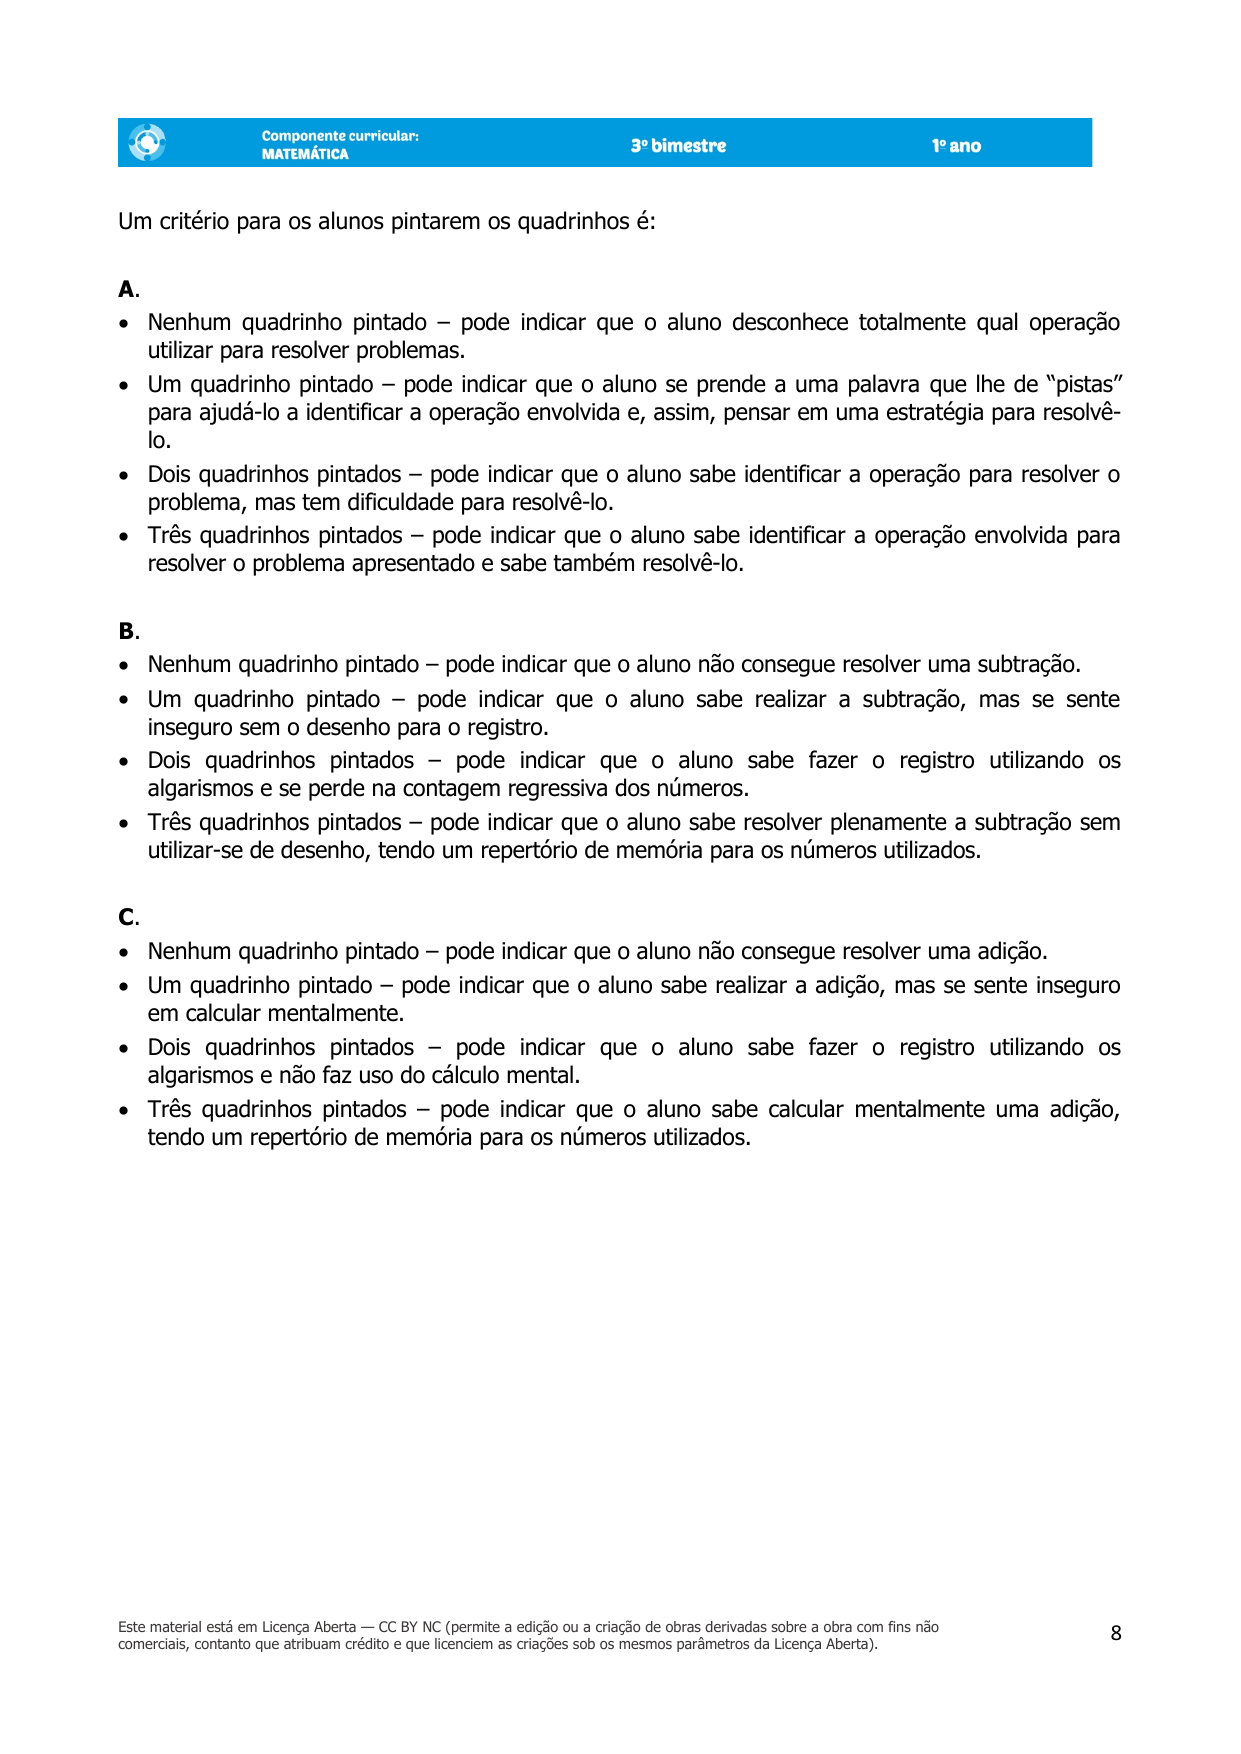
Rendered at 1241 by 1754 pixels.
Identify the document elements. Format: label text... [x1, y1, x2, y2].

text Dois quadrinhos pintados – pode indicar que o aluno sabe fazer o registro utilizando os algarismos e se perde na contagem regressiva dos números. [118, 746, 1122, 801]
text B. [118, 616, 1122, 644]
text Nenhum quadrinho pintado – pode indicar que o aluno não consegue resolver uma subtração. [118, 650, 1122, 678]
text Nenhum quadrinho pintado – pode indicar que o aluno não consegue resolver uma adição. [118, 936, 1122, 964]
text Dois quadrinhos pintados – pode indicar que o aluno sabe fazer o registro utilizando os algarismos e não faz uso do cálculo mental. [118, 1032, 1122, 1088]
text Nenhum quadrinho pintado – pode indicar que o aluno desconhece totalmente qual operação utilizar para resolver problemas. [118, 308, 1122, 363]
picture [263, 131, 345, 143]
text Três quadrinhos pintados – pode indicar que o aluno sabe calcular mentalmente uma adição, tendo um repertório de memória para os números utilizados. [118, 1094, 1122, 1150]
text Dois quadrinhos pintados – pode indicar que o aluno sabe identificar a operação para resolver o problema, mas tem dificuldade para resolvê-lo. [118, 459, 1122, 515]
text Um quadrinho pintado – pode indicar que o aluno se prende a uma palavra que lhe de “pistas” para ajudá-lo a identificar a operação envolvida e, assim, pensar em uma estratégia para resolvê-lo. [118, 369, 1122, 453]
text A. [118, 274, 1122, 302]
text Três quadrinhos pintados – pode indicar que o aluno sabe resolver plenamente a subtração sem utilizar-se de desenho, tendo um repertório de memória para os números utilizados. [118, 807, 1122, 863]
picture [319, 149, 348, 159]
text C. [118, 903, 1122, 931]
picture [652, 138, 726, 152]
text Um quadrinho pintado – pode indicar que o aluno sabe realizar a subtração, mas se sente inseguro sem o desenho para o registro. [118, 684, 1122, 740]
text Um critério para os alunos pintarem os quadrinhos é: [118, 207, 1122, 234]
picture [933, 139, 945, 152]
text Um quadrinho pintado – pode indicar que o aluno sabe realizar a adição, mas se sente inseguro em calcular mentalmente. [118, 971, 1122, 1026]
picture [632, 139, 647, 152]
picture [263, 146, 319, 159]
picture [349, 131, 418, 141]
picture [130, 125, 165, 160]
picture [950, 142, 981, 152]
text Três quadrinhos pintados – pode indicar que o aluno sabe identificar a operação envolvida para resolver o problema apresentado e sabe também resolvê-lo. [118, 521, 1122, 577]
